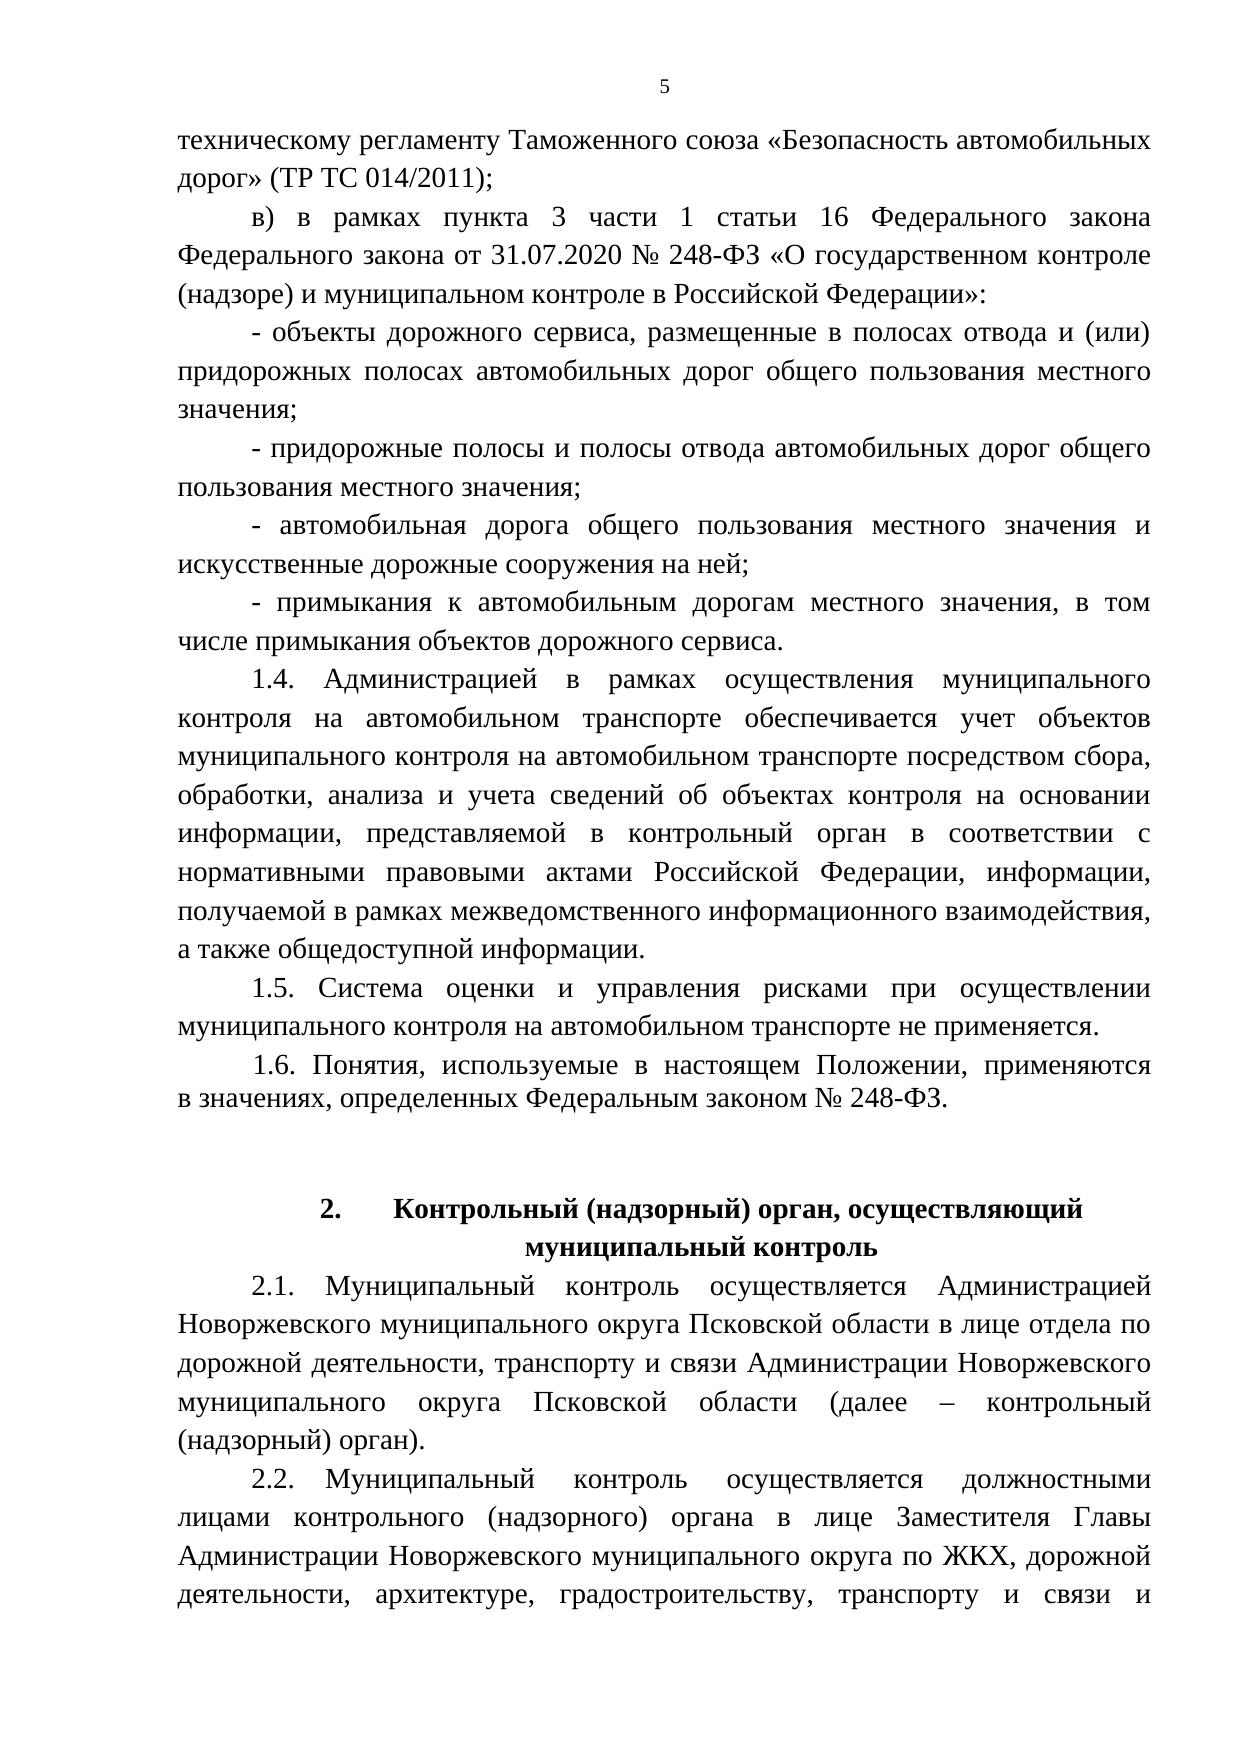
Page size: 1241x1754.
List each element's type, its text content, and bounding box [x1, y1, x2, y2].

text - объекты дорожного сервиса, размещенные в полосах отвода и (или) придорожных полосах автомобильных дорог общего пользования местного значения; [177, 314, 1152, 425]
text 1.4. Администрацией в рамках осуществления муниципального контроля на автомобильном транспорте обеспечивается учет объектов муниципального контроля на автомобильном транспорте посредством сбора, обработки, анализа и учета сведений об объектах контроля на основании информации, представляемой в контрольный орган в соответствии с нормативными правовыми актами Российской Федерации, информации, получаемой в рамках межведомственного информационного взаимодействия, а также общедоступной информации. [177, 661, 1152, 965]
text 2. Контрольный (надзорный) орган, осуществляющий [177, 1191, 1152, 1224]
text в) в рамках пункта 3 части 1 статьи 16 Федерального закона Федерального закона от 31.07.2020 № 248-ФЗ «О государственном контроле (надзоре) и муниципальном контроле в Российской Федерации»: [177, 199, 1152, 309]
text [177, 122, 1152, 194]
text 2.1. Муниципальный контроль осуществляется Администрацией Новоржевского муниципального округа Псковской области в лице отдела по дорожной деятельности, транспорту и связи Администрации Новоржевского муниципального округа Псковской области (далее – контрольный (надзорный) орган). [177, 1268, 1152, 1456]
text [177, 1461, 1152, 1610]
text - примыкания к автомобильным дорогам местного значения, в том числе примыкания объектов дорожного сервиса. [177, 584, 1152, 656]
text 1.6. Понятия, используемые в настоящем Положении, применяются в значениях, определенных Федеральным законом № 248-ФЗ. [177, 1047, 1152, 1114]
text муниципальный контроль [177, 1229, 1152, 1263]
text - автомобильная дорога общего пользования местного значения и искусственные дорожные сооружения на ней; [177, 507, 1152, 579]
text 1.5. Система оценки и управления рисками при осуществлении муниципального контроля на автомобильном транспорте не применяется. [177, 970, 1152, 1042]
text - придорожные полосы и полосы отвода автомобильных дорог общего пользования местного значения; [177, 430, 1152, 502]
